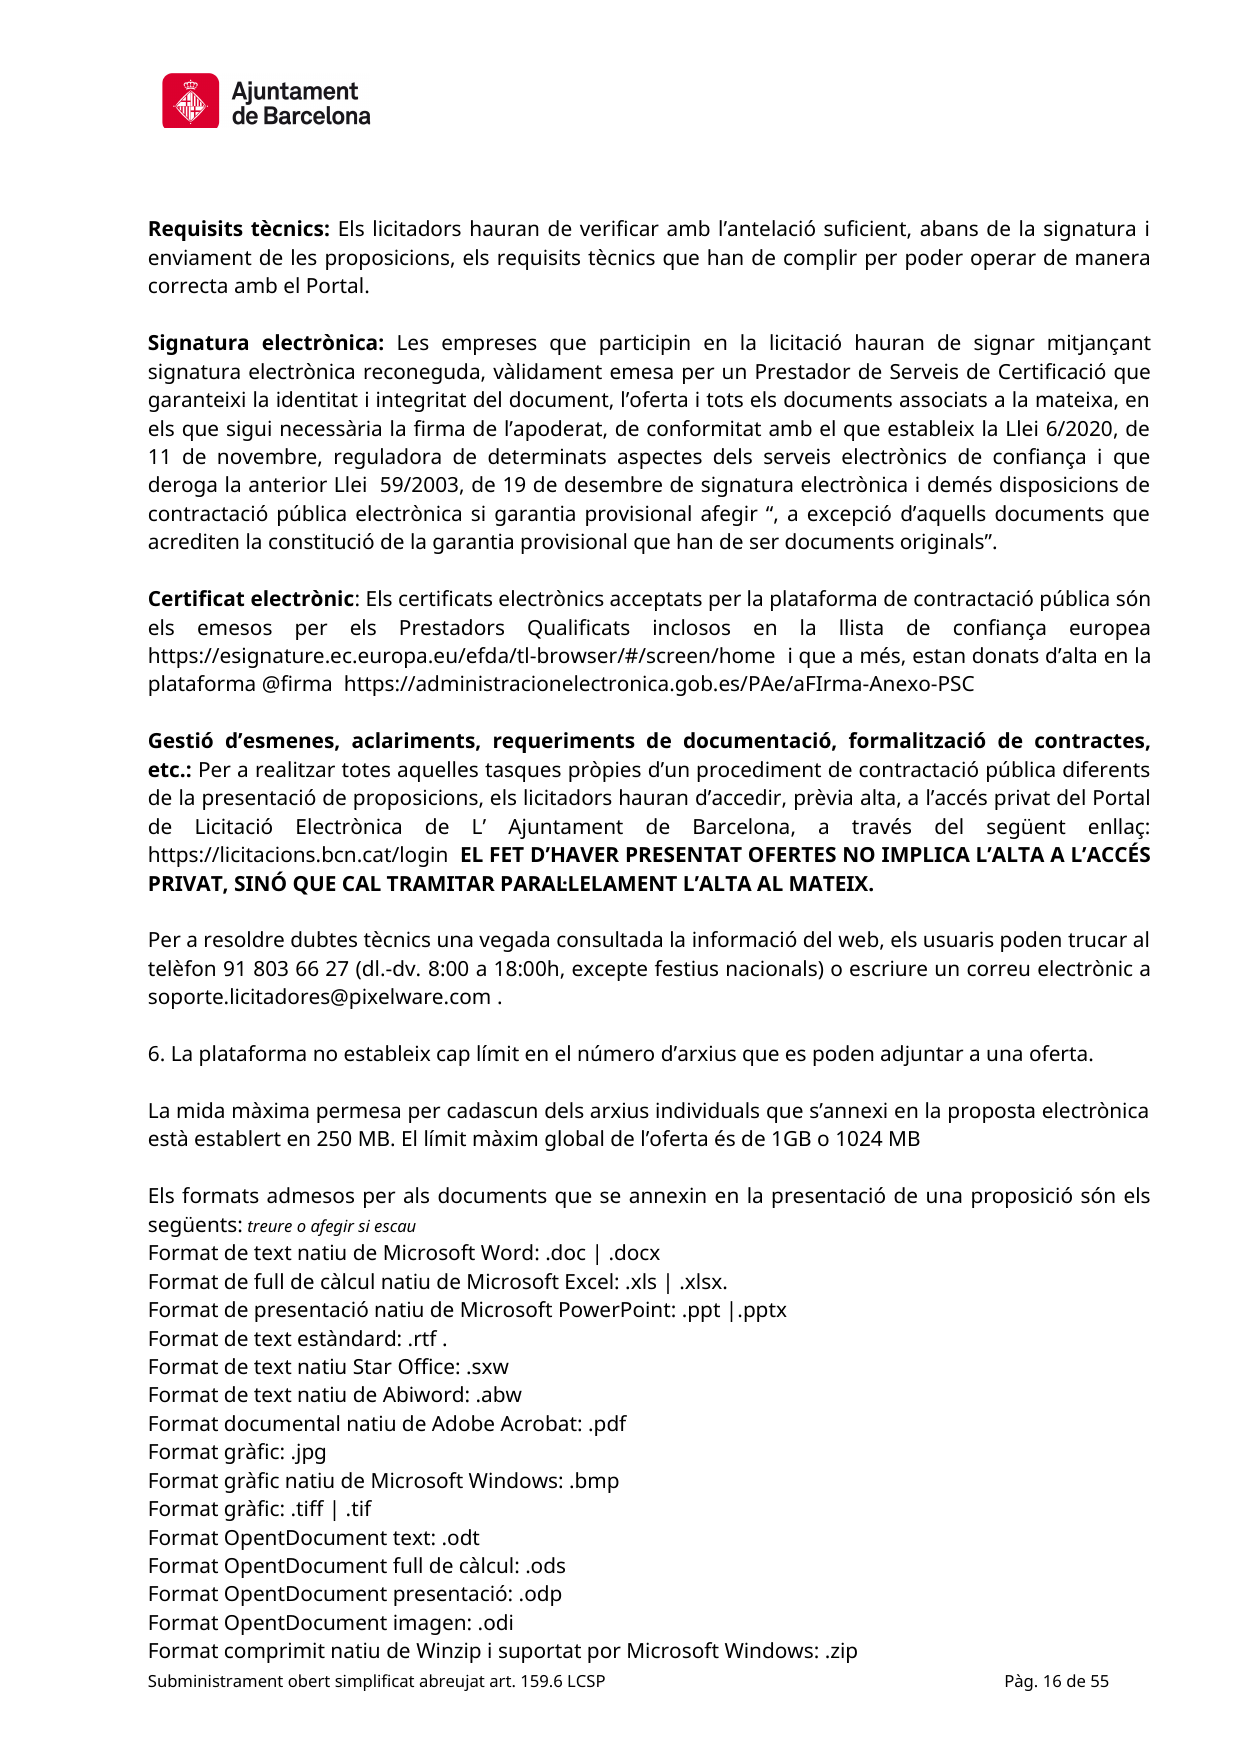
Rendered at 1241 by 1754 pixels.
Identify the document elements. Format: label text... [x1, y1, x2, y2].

text Format OpentDocument imagen: .odi [148, 1608, 1152, 1636]
picture [162, 73, 371, 128]
text Format de text natiu Star Office: .sxw [148, 1352, 1152, 1381]
text Format OpentDocument text: .odt [148, 1523, 1152, 1551]
text Format comprimit natiu de Winzip i suportat por Microsoft Windows: .zip [148, 1636, 1152, 1665]
text Requisits tècnics: Els licitadors hauran de verificar amb l’antelació suficient, abans de la signatura i enviament de les proposicions, els requisits tècnics que han de complir per poder operar de manera correcta amb el Portal. [148, 214, 1152, 300]
text Per a resoldre dubtes tècnics una vegada consultada la informació del web, els usuaris poden trucar al telèfon 91 803 66 27 (dl.-dv. 8:00 a 18:00h, excepte festius nacionals) o escriure un correu electrònic a soporte.licitadores@pixelware.com . [148, 926, 1152, 1011]
text Els formats admesos per als documents que se annexin en la presentació de una proposició són els següents: treure o afegir si escau [148, 1181, 1152, 1238]
text Format de full de càlcul natiu de Microsoft Excel: .xls | .xlsx. [148, 1267, 1152, 1295]
text Format de presentació natiu de Microsoft PowerPoint: .ppt |.pptx [148, 1295, 1152, 1324]
text 6. La plataforma no estableix cap límit en el número d’arxius que es poden adjuntar a una oferta. [148, 1039, 1152, 1068]
text Format OpentDocument presentació: .odp [148, 1579, 1152, 1608]
text Certificat electrònic: Els certificats electrònics acceptats per la plataforma de contractació pública són els emesos per els Prestadors Qualificats inclosos en la llista de confiança europea https://esignature.ec.europa.eu/efda/tl-browser/#/screen/home i que a més, estan donats d’alta en la plataforma @firma https://administracionelectronica.gob.es/PAe/aFIrma-Anexo-PSC [148, 584, 1152, 698]
text Format de text estàndard: .rtf . [148, 1324, 1152, 1352]
text La mida màxima permesa per cadascun dels arxius individuals que s’annexi en la proposta electrònica està establert en 250 MB. El límit màxim global de l’oferta és de 1GB o 1024 MB [148, 1096, 1152, 1153]
text Format de text natiu de Microsoft Word: .doc | .docx [148, 1238, 1152, 1267]
text Format OpentDocument full de càlcul: .ods [148, 1551, 1152, 1579]
text Signatura electrònica: Les empreses que participin en la licitació hauran de signar mitjançant signatura electrònica reconeguda, vàlidament emesa per un Prestador de Serveis de Certificació que garanteixi la identitat i integritat del document, l’oferta i tots els documents associats a la mateixa, en els que sigui necessària la firma de l’apoderat, de conformitat amb el que estableix la Llei 6/2020, de 11 de novembre, reguladora de determinats aspectes dels serveis electrònics de confiança i que deroga la anterior Llei 59/2003, de 19 de desembre de signatura electrònica i demés disposicions de contractació pública electrònica si garantia provisional afegir “, a excepció d’aquells documents que acrediten la constitució de la garantia provisional que han de ser documents originals”. [148, 328, 1152, 556]
text Gestió d’esmenes, aclariments, requeriments de documentació, formalització de contractes, etc.: Per a realitzar totes aquelles tasques pròpies d’un procediment de contractació pública diferents de la presentació de proposicions, els licitadors hauran d’accedir, prèvia alta, a l’accés privat del Portal de Licitació Electrònica de L’ Ajuntament de Barcelona, a través del següent enllaç: https://licitacions.bcn.cat/login EL FET D’HAVER PRESENTAT OFERTES NO IMPLICA L’ALTA A L’ACCÉS PRIVAT, SINÓ QUE CAL TRAMITAR PARAL·LELAMENT L’ALTA AL MATEIX. [148, 726, 1152, 897]
text Format de text natiu de Abiword: .abw [148, 1381, 1152, 1409]
text Format gràfic natiu de Microsoft Windows: .bmp [148, 1466, 1152, 1494]
text Format gràfic: .tiff | .tif [148, 1494, 1152, 1523]
text Format documental natiu de Adobe Acrobat: .pdf [148, 1409, 1152, 1437]
text Format gràfic: .jpg [148, 1437, 1152, 1466]
